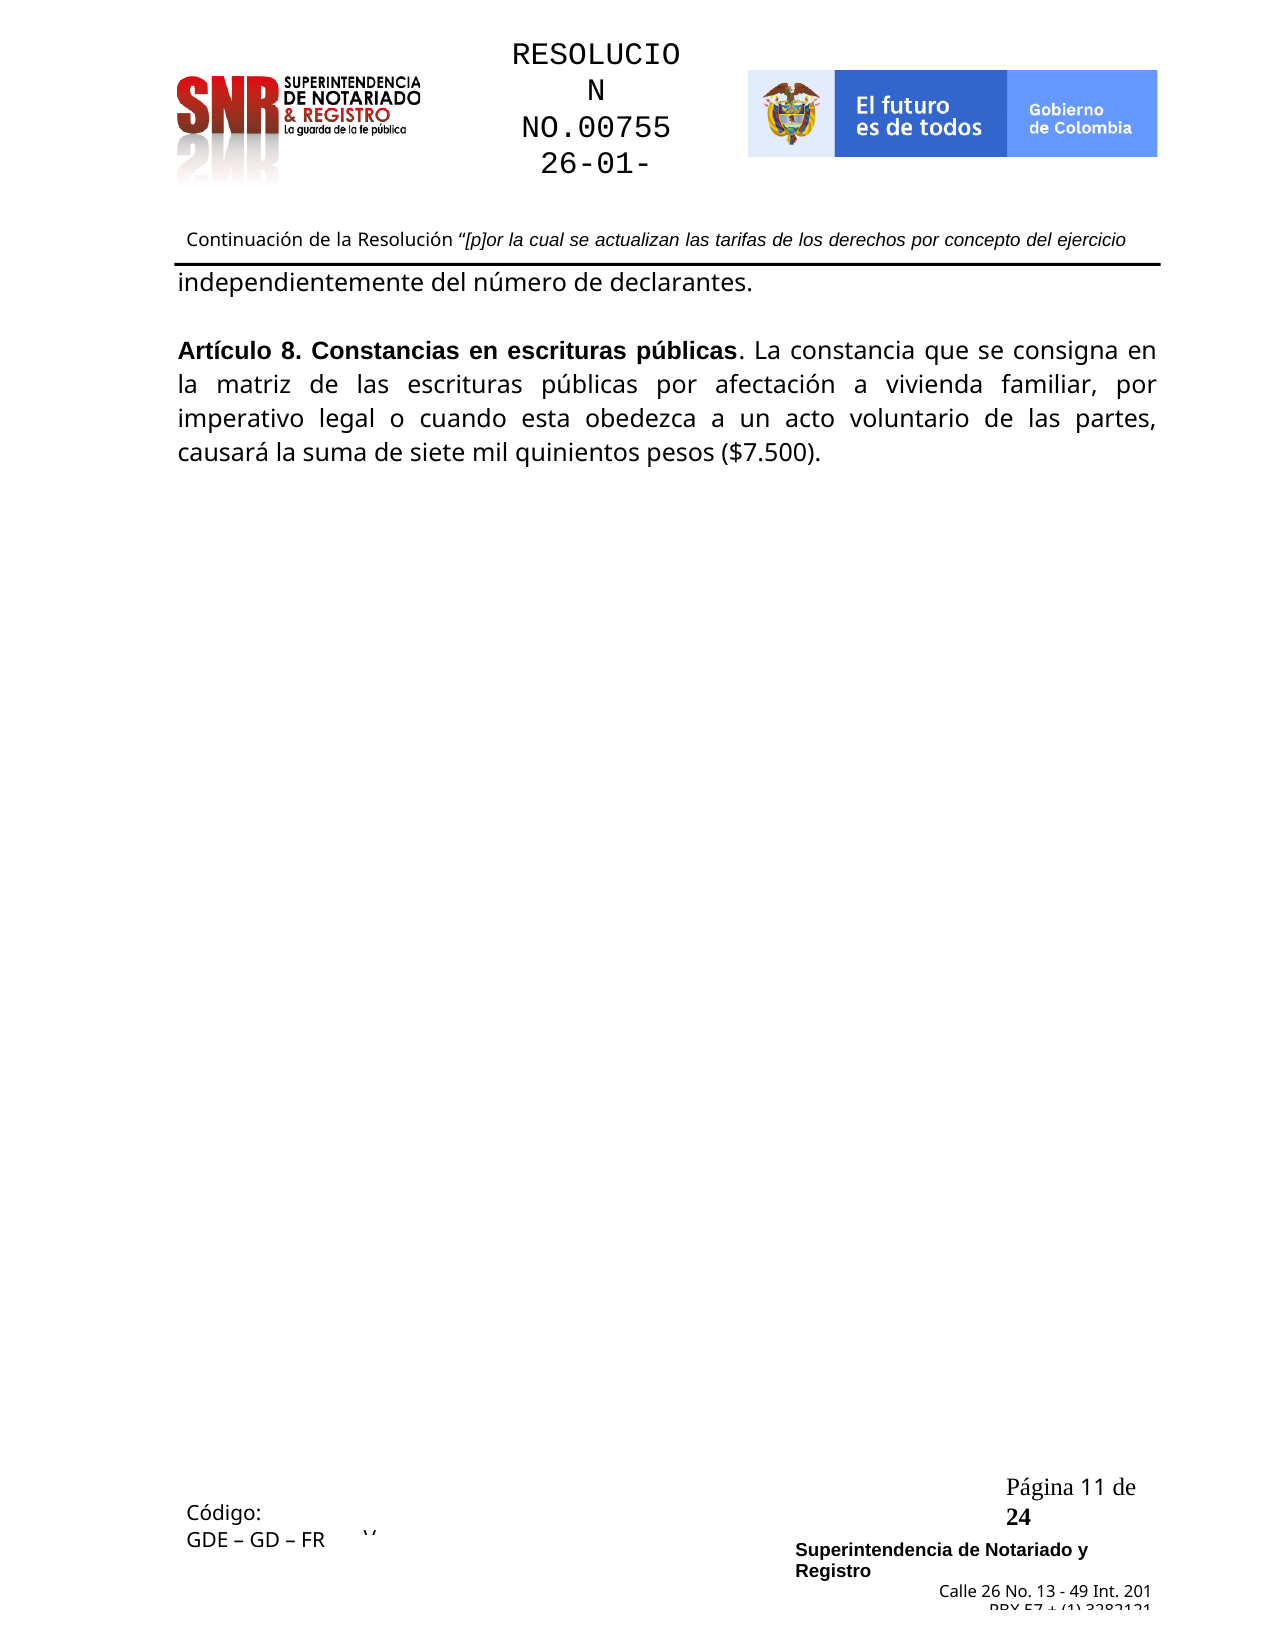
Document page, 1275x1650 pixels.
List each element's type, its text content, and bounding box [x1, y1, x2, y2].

text Artículo 8. Constancias en escrituras públicas. La constancia que se consigna en la matriz de las escrituras públicas por afectación a vivienda familiar, por imperativo legal o cuando esta obedezca a un acto voluntario de las partes, causará la suma de siete mil quinientos pesos ($7.500). [177, 333, 1157, 469]
picture [748, 70, 1158, 157]
picture [176, 76, 421, 185]
